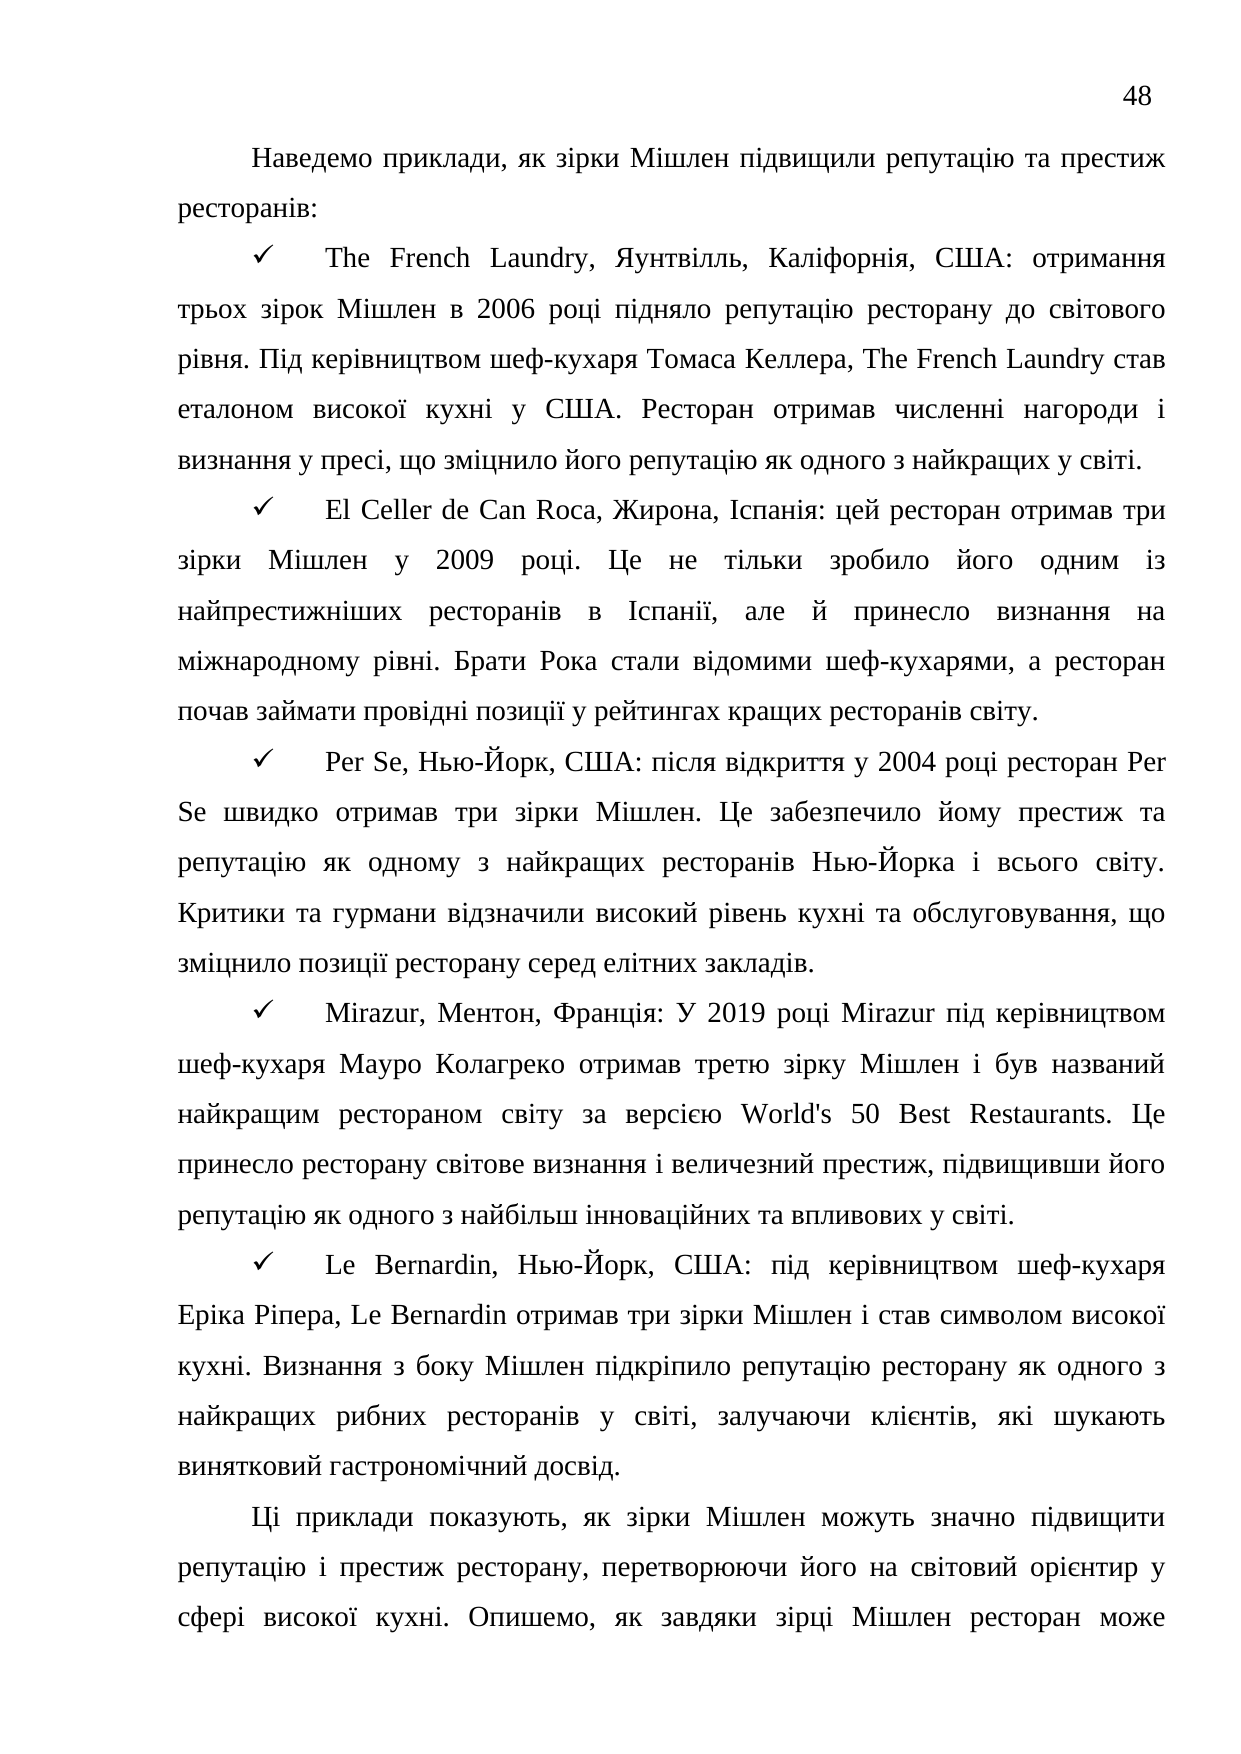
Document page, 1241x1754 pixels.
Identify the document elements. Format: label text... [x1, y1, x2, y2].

list The French Laundry, Яунтвілль, Каліфорнія, США: отримання трьох зірок Мішлен в 2006 році підняло репутацію ресторану до світового рівня. Під керівництвом шеф-кухаря Томаса Келлера, The French Laundry став еталоном високої кухні у США. Ресторан отримав численні нагороди і визнання у пресі, що зміцнило його репутацію як одного з найкращих у світі. [177, 240, 1166, 475]
list Le Bernardin, Нью-Йорк, США: під керівництвом шеф-кухаря Еріка Ріпера, Le Bernardin отримав три зірки Мішлен і став символом високої кухні. Визнання з боку Мішлен підкріпило репутацію ресторану як одного з найкращих рибних ресторанів у світі, залучаючи клієнтів, які шукають винятковий гастрономічний досвід. [177, 1247, 1166, 1482]
list Per Se, Нью-Йорк, США: після відкриття у 2004 році ресторан Per Se швидко отримав три зірки Мішлен. Це забезпечило йому престиж та репутацію як одному з найкращих ресторанів Нью-Йорка і всього світу. Критики та гурмани відзначили високий рівень кухні та обслуговування, що зміцнило позиції ресторану серед елітних закладів. [177, 744, 1166, 979]
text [177, 1499, 1166, 1633]
text Наведемо приклади, як зірки Мішлен підвищили репутацію та престиж ресторанів: [177, 140, 1166, 224]
list El Celler de Can Roca, Жирона, Іспанія: цей ресторан отримав три зірки Мішлен у 2009 році. Це не тільки зробило його одним із найпрестижніших ресторанів в Іспанії, але й принесло визнання на міжнародному рівні. Брати Рока стали відомими шеф-кухарями, а ресторан почав займати провідні позиції у рейтингах кращих ресторанів світу. [177, 492, 1166, 727]
list Mirazur, Ментон, Франція: У 2019 році Mirazur під керівництвом шеф-кухаря Мауро Колагреко отримав третю зірку Мішлен і був названий найкращим рестораном світу за версією World's 50 Best Restaurants. Це принесло ресторану світове визнання і величезний престиж, підвищивши його репутацію як одного з найбільш інноваційних та впливових у світі. [177, 995, 1166, 1230]
